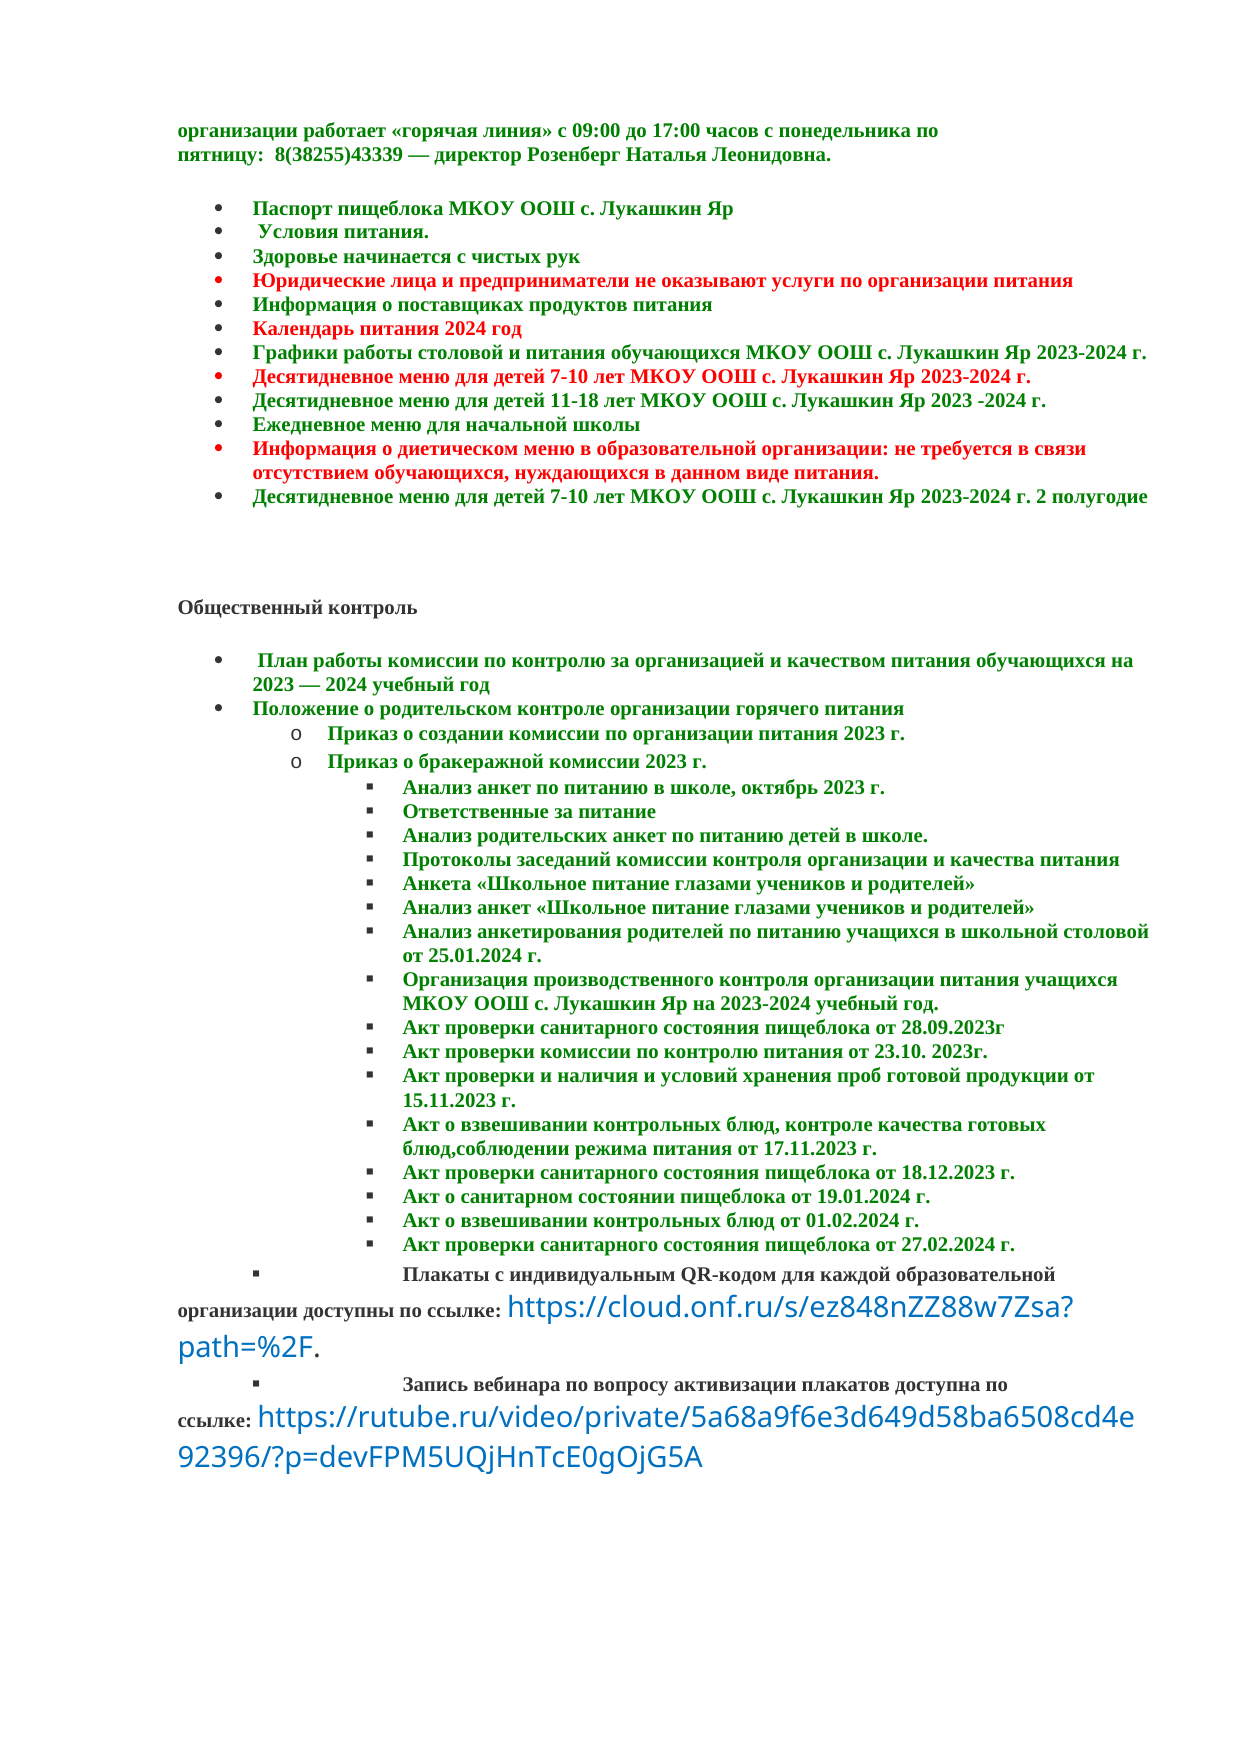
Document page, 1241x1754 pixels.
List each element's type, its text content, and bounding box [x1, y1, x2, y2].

list Акт проверки санитарного состояния пищеблока от 18.12.2023 г. [365, 1160, 1152, 1184]
list Акт проверки санитарного состояния пищеблока от 27.02.2024 г. [365, 1232, 1152, 1256]
list Условия питания. [215, 219, 1152, 243]
list Паспорт пищеблока МКОУ ООШ с. Лукашкин Яр [215, 195, 1152, 219]
list Ежедневное меню для начальной школы [215, 412, 1152, 436]
list Запись вебинара по вопросу активизации плакатов доступна по ссылке: https://rutube.ru/video/private/5a68a9f6e3d649d58ba6508cd4e92396/?p=devFPM5UQjHnTcE0gOjG5A [177, 1366, 1152, 1476]
list Акт о взвешивании контрольных блюд от 01.02.2024 г. [365, 1208, 1152, 1232]
list Приказ о создании комиссии по организации питания 2023 г. [290, 720, 1152, 746]
list Плакаты с индивидуальным QR-кодом для каждой образовательной организации доступны по ссылке: https://cloud.onf.ru/s/ez848nZZ88w7Zsa?path=%2F. [177, 1256, 1152, 1366]
list Акт проверки и наличия и условий хранения проб готовой продукции от 15.11.2023 г. [365, 1063, 1152, 1112]
list Здоровье начинается с чистых рук [215, 243, 1152, 268]
list Ответственные за питание [365, 799, 1152, 823]
list Протоколы заседаний комиссии контроля организации и качества питания [365, 847, 1152, 871]
list Положение о родительском контроле организации горячего питания [215, 696, 1152, 720]
list Акт проверки санитарного состояния пищеблока от 28.09.2023г [365, 1015, 1152, 1039]
list Юридические лица и предприниматели не оказывают услуги по организации питания [215, 268, 1152, 292]
list Приказ о бракеражной комиссии 2023 г. [290, 746, 1152, 775]
list Графики работы столовой и питания обучающихся МКОУ ООШ с. Лукашкин Яр 2023-2024 г. [215, 340, 1152, 364]
list Акт о взвешивании контрольных блюд, контроле качества готовых блюд,соблюдении режима питания от 17.11.2023 г. [365, 1112, 1152, 1160]
list Календарь питания 2024 год [215, 316, 1152, 340]
list Анализ анкет по питанию в школе, октябрь 2023 г. [365, 775, 1152, 799]
list Анализ родительских анкет по питанию детей в школе. [365, 823, 1152, 847]
list Десятидневное меню для детей 7-10 лет МКОУ ООШ с. Лукашкин Яр 2023-2024 г. [215, 364, 1152, 388]
list Анализ анкетирования родителей по питанию учащихся в школьной столовой от 25.01.2024 г. [365, 919, 1152, 967]
list План работы комиссии по контролю за организацией и качеством питания обучающихся на 2023 — 2024 учебный год [215, 648, 1152, 696]
text Общественный контроль [177, 595, 1152, 619]
list Акт проверки комиссии по контролю питания от 23.10. 2023г. [365, 1039, 1152, 1063]
list Информация о диетическом меню в образовательной организации: не требуется в связи отсутствием обучающихся, нуждающихся в данном виде питания. [215, 436, 1152, 484]
list Акт о санитарном состоянии пищеблока от 19.01.2024 г. [365, 1184, 1152, 1208]
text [177, 118, 1152, 166]
list Десятидневное меню для детей 7-10 лет МКОУ ООШ с. Лукашкин Яр 2023-2024 г. 2 полугодие [215, 484, 1152, 508]
list Десятидневное меню для детей 11-18 лет МКОУ ООШ с. Лукашкин Яр 2023 -2024 г. [215, 388, 1152, 412]
list Анкета «Школьное питание глазами учеников и родителей» [365, 871, 1152, 895]
list Информация о поставщиках продуктов питания [215, 292, 1152, 316]
list Анализ анкет «Школьное питание глазами учеников и родителей» [365, 895, 1152, 919]
list Организация производственного контроля организации питания учащихся МКОУ ООШ с. Лукашкин Яр на 2023-2024 учебный год. [365, 967, 1152, 1015]
